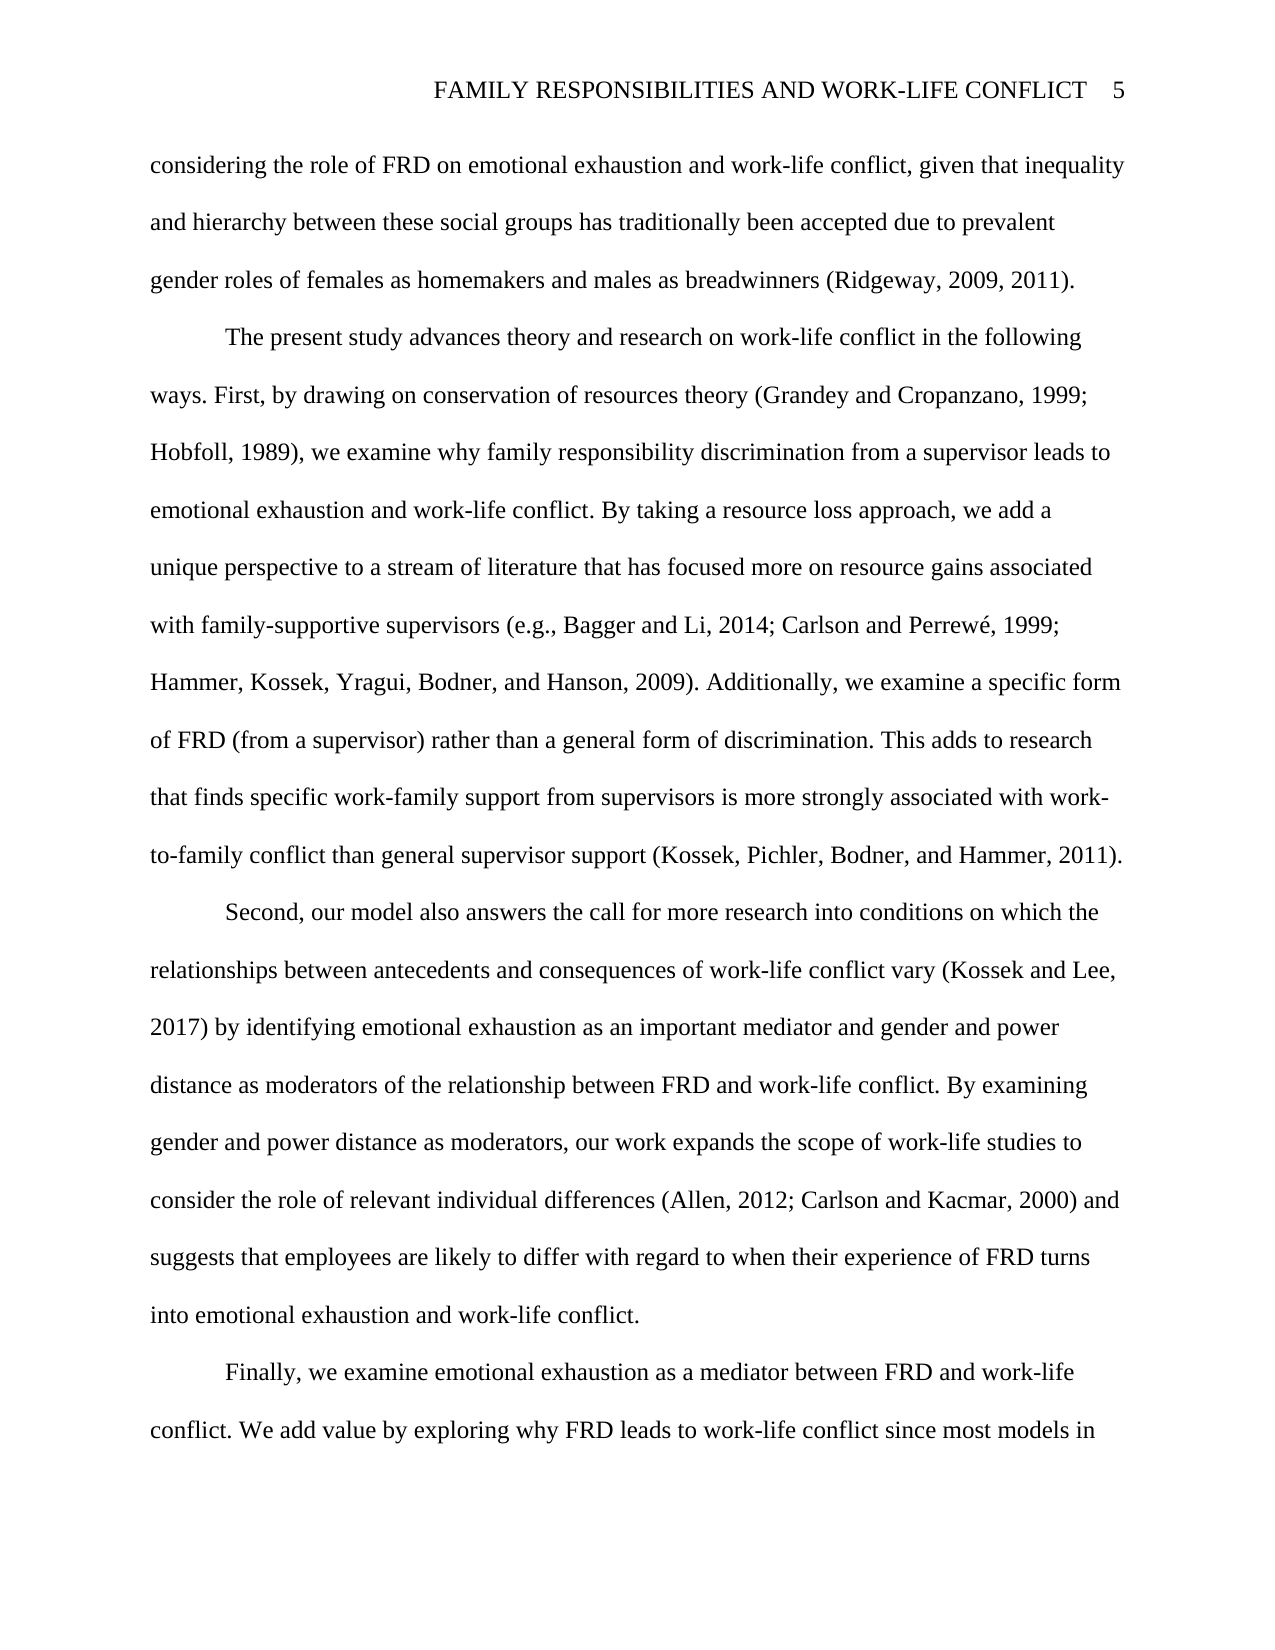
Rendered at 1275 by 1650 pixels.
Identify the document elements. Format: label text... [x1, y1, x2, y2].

text Second, our model also answers the call for more research into conditions on which the relationships between antecedents and consequences of work-life conflict vary (Kossek and Lee, 2017) by identifying emotional exhaustion as an important mediator and gender and power distance as moderators of the relationship between FRD and work-life conflict. By examining gender and power distance as moderators, our work expands the scope of work-life studies to consider the role of relevant individual differences (Allen, 2012; Carlson and Kacmar, 2000) and suggests that employees are likely to differ with regard to when their experience of FRD turns into emotional exhaustion and work-life conflict. [150, 897, 1125, 1329]
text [150, 1357, 1125, 1444]
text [150, 150, 1125, 294]
text The present study advances theory and research on work-life conflict in the following ways. First, by drawing on conservation of resources theory (Grandey and Cropanzano, 1999; Hobfoll, 1989), we examine why family responsibility discrimination from a supervisor leads to emotional exhaustion and work-life conflict. By taking a resource loss approach, we add a unique perspective to a stream of literature that has focused more on resource gains associated with family-supportive supervisors (e.g., Bagger and Li, 2014; Carlson and Perrewé, 1999; Hammer, Kossek, Yragui, Bodner, and Hanson, 2009). Additionally, we examine a specific form of FRD (from a supervisor) rather than a general form of discrimination. This adds to research that finds specific work-family support from supervisors is more strongly associated with work-to-family conflict than general supervisor support (Kossek, Pichler, Bodner, and Hammer, 2011). [150, 322, 1125, 869]
